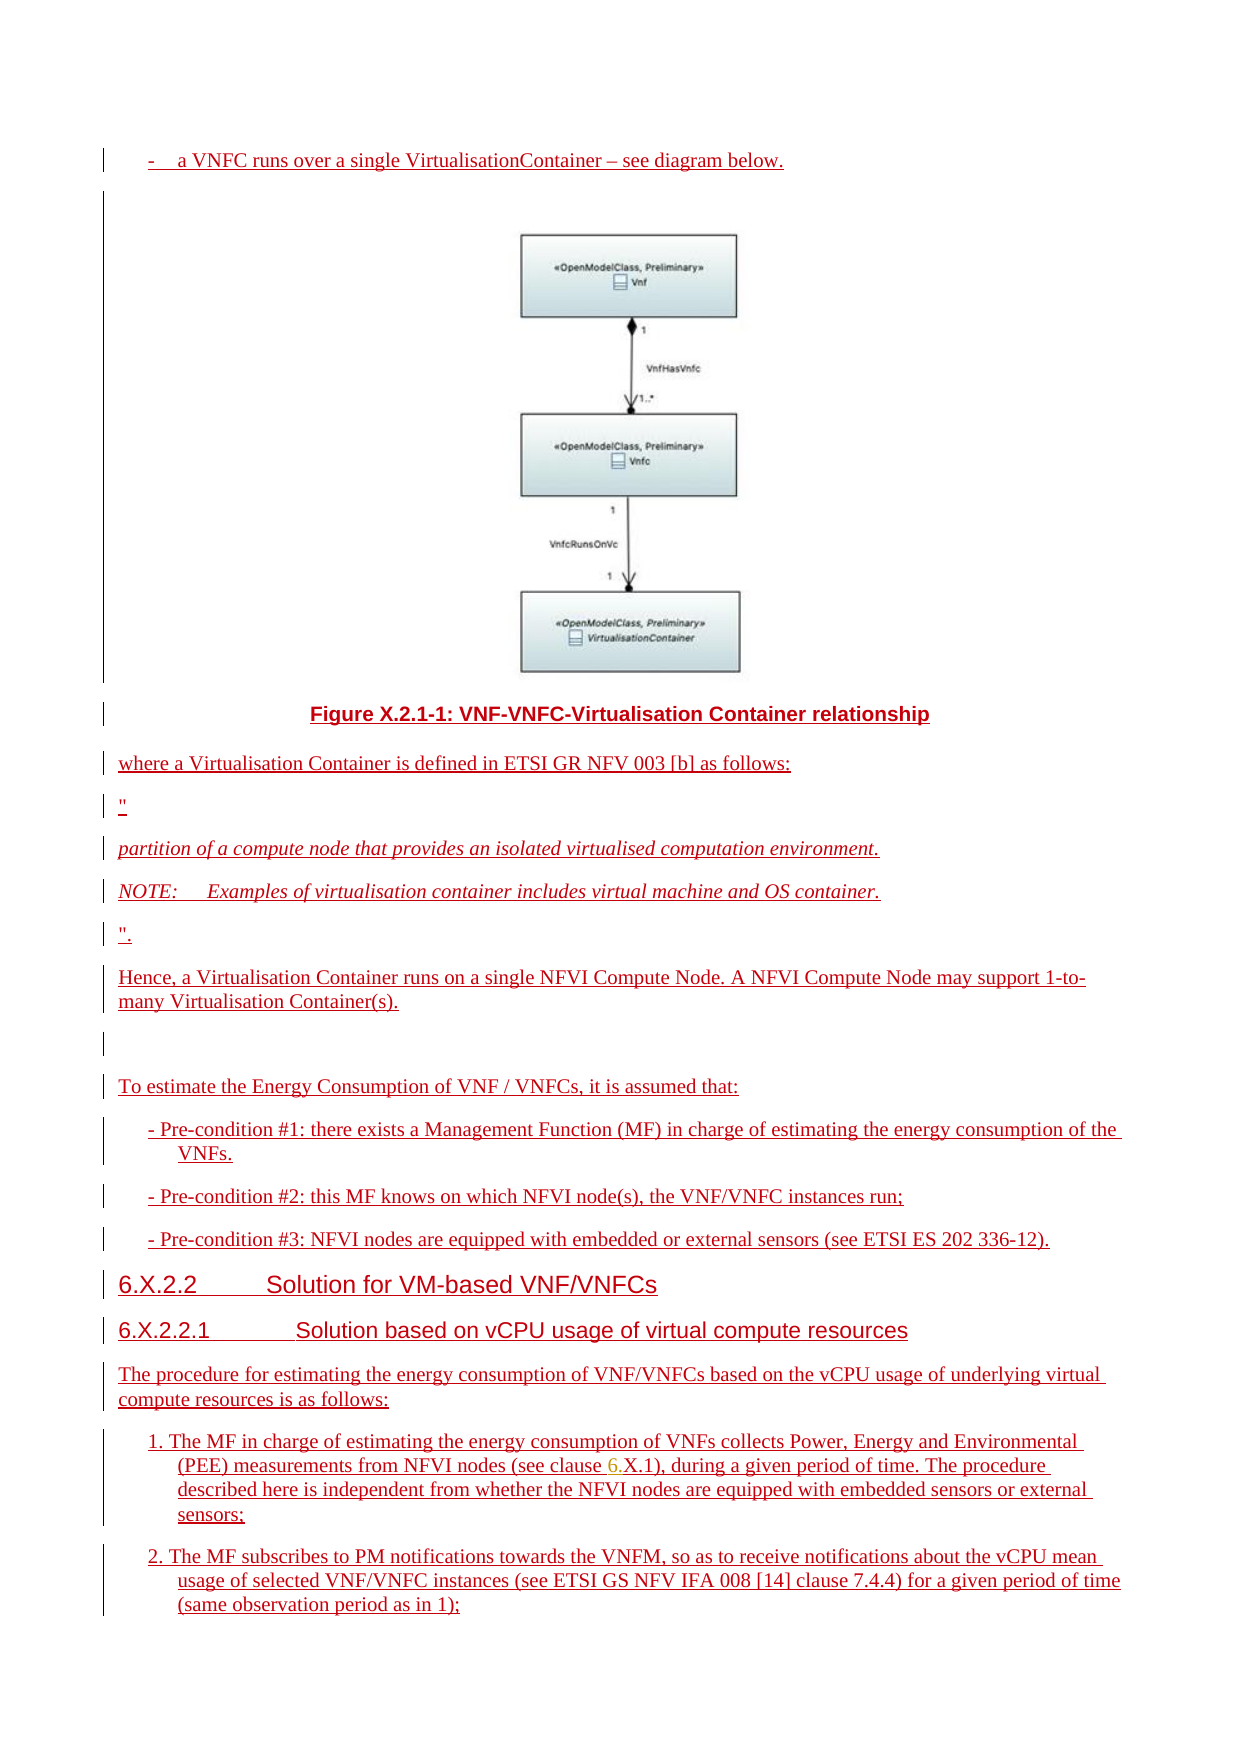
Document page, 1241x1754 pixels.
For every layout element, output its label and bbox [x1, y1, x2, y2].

picture [489, 190, 751, 683]
